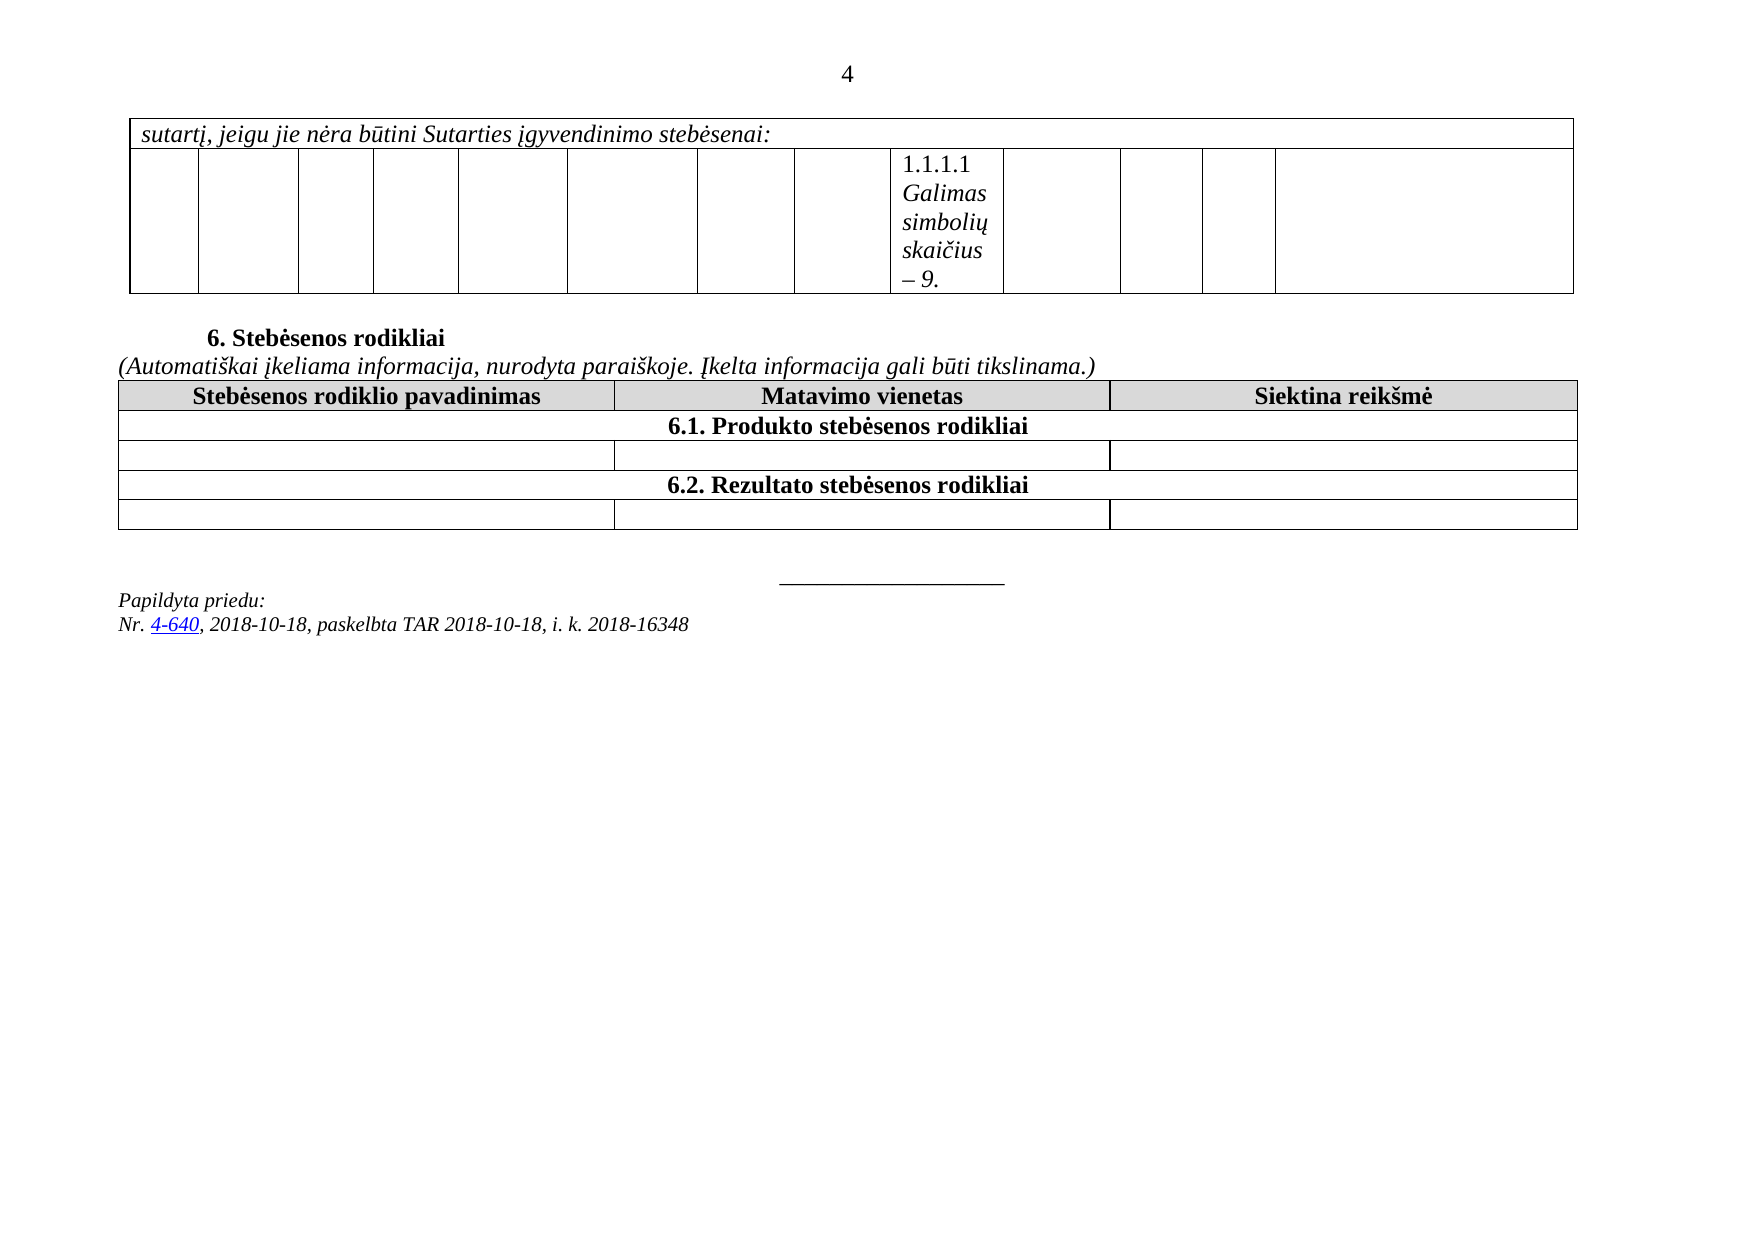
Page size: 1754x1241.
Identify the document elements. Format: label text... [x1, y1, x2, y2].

table_cell [568, 149, 697, 293]
table_cell 6.1. Produkto stebėsenos rodikliai [119, 411, 1577, 440]
table_cell [459, 149, 567, 293]
table_cell 6.2. Rezultato stebėsenos rodikliai [119, 471, 1577, 499]
text Papildyta priedu: [118, 588, 1577, 612]
table_cell [1203, 149, 1275, 293]
table_cell [1111, 441, 1577, 469]
text 6. Stebėsenos rodikliai [118, 323, 1577, 351]
table_cell [119, 441, 614, 469]
table_cell [1004, 149, 1120, 293]
table_cell [1276, 149, 1573, 293]
table_header Stebėsenos rodiklio pavadinimas [119, 381, 614, 410]
table_cell [119, 500, 614, 529]
table_header Siektina reikšmė [1111, 381, 1577, 410]
table_cell [131, 149, 198, 293]
table_cell [615, 500, 1109, 529]
table_cell [374, 149, 458, 293]
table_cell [131, 119, 1573, 148]
table_header Matavimo vienetas [615, 381, 1109, 410]
table_cell [1111, 500, 1577, 529]
text (Automatiškai įkeliama informacija, nurodyta paraiškoje. Įkelta informacija gali būti tikslinama.) [118, 351, 1577, 380]
text Nr. 4-640, 2018-10-18, paskelbta TAR 2018-10-18, i. k. 2018-16348 [118, 612, 1577, 636]
table_cell 1.1.1.1 Galimas simbolių skaičius – 9. [891, 149, 1003, 293]
table_cell [795, 149, 890, 293]
table_cell [199, 149, 298, 293]
text __________________ [118, 559, 1577, 588]
table_cell [615, 441, 1109, 469]
table_cell [1121, 149, 1202, 293]
table_cell [299, 149, 373, 293]
table_cell [698, 149, 794, 293]
